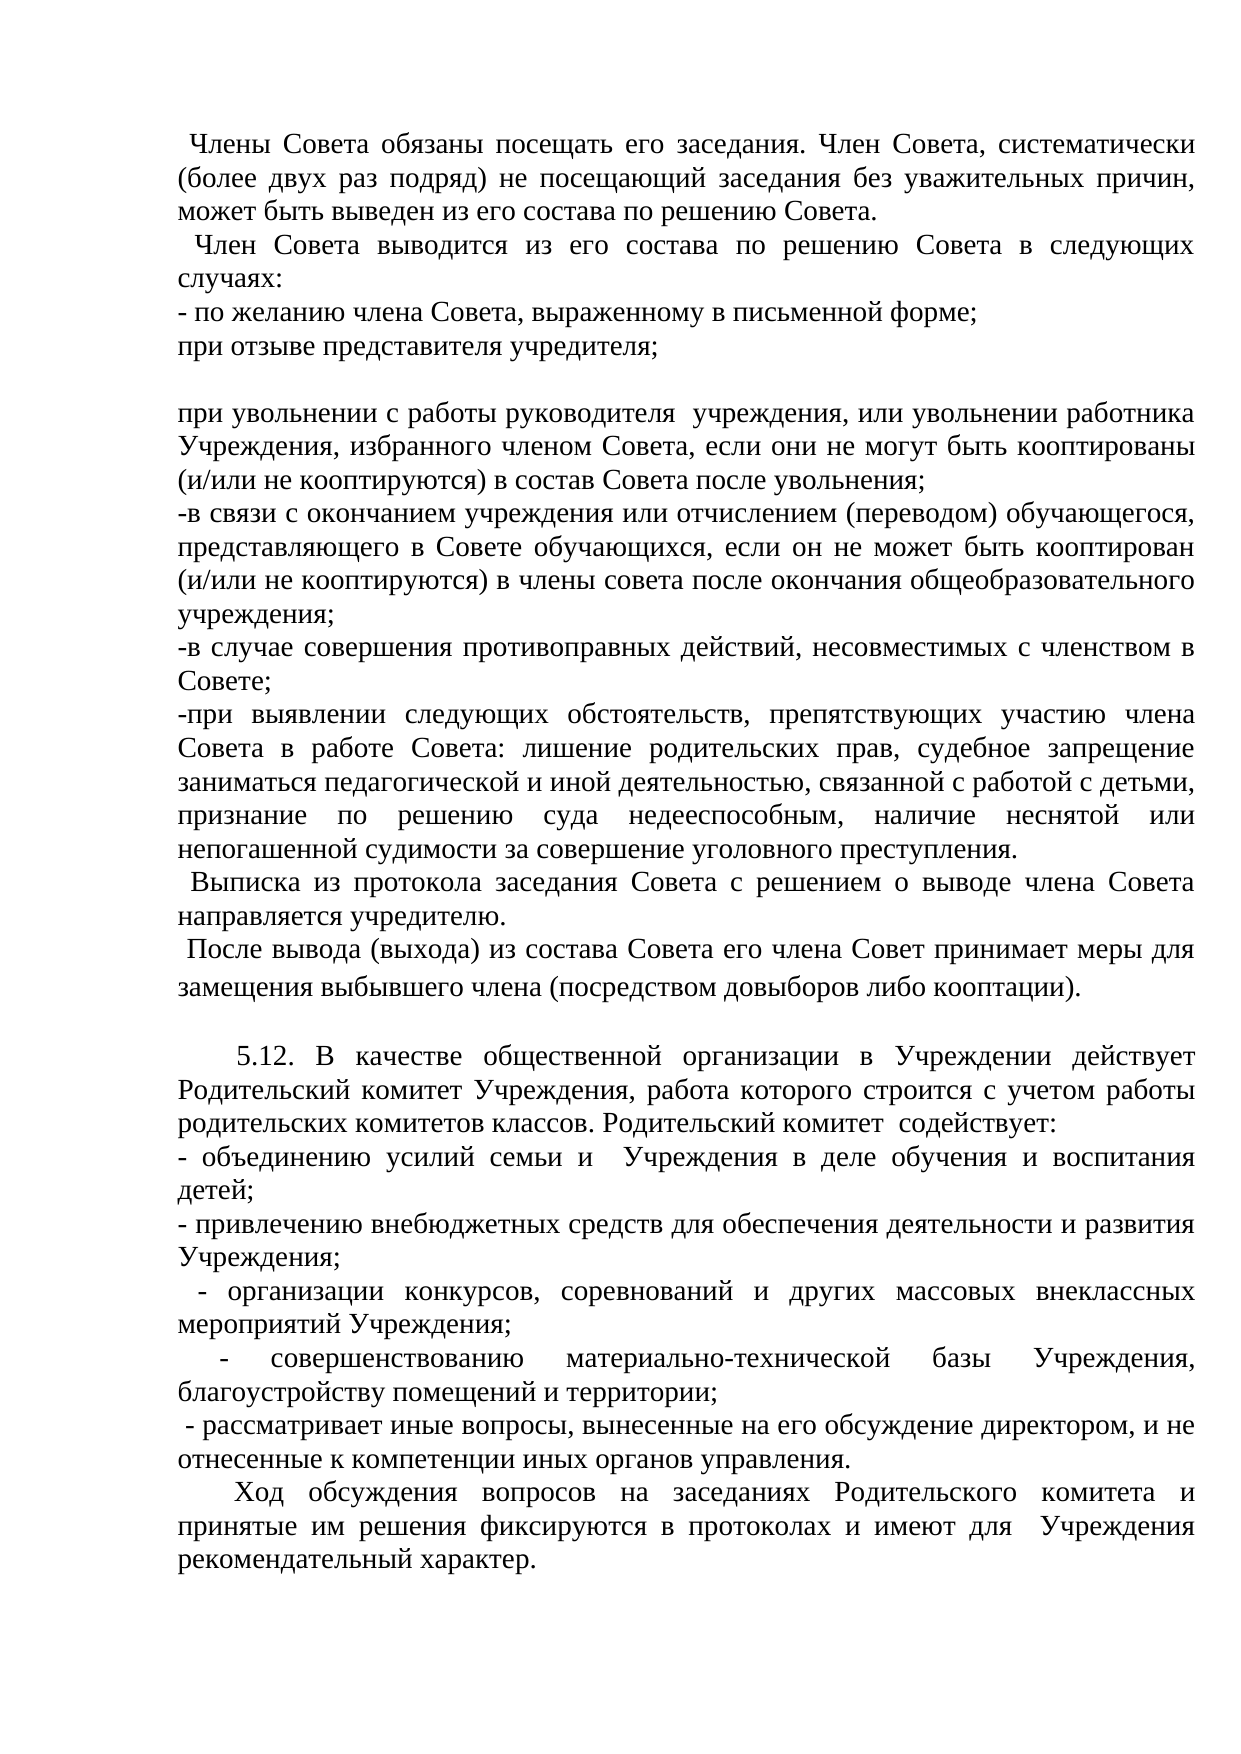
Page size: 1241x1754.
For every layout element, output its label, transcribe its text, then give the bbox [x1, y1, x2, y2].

text После вывода (выхода) из состава Совета его члена Совет принимает меры для замещения выбывшего члена (посредством довыборов либо кооптации). [177, 931, 1196, 1005]
text 5.12. В качестве общественной организации в Учреждении действует Родительский комитет Учреждения, работа которого строится с учетом работы родительских комитетов классов. Родительский комитет содействует: [177, 1038, 1196, 1139]
text Выписка из протокола заседания Совета с решением о выводе члена Совета направляется учредителю. [177, 864, 1196, 931]
text - по желанию члена Совета, выраженному в письменной форме; [177, 294, 1196, 328]
text Член Совета выводится из его состава по решению Совета в следующих случаях: [177, 227, 1196, 294]
text - совершенствованию материально-технической базы Учреждения, благоустройству помещений и территории; [177, 1340, 1196, 1407]
text Члены Совета обязаны посещать его заседания. Член Совета, систематически (более двух раз подряд) не посещающий заседания без уважительных причин, может быть выведен из его состава по решению Совета. [177, 126, 1196, 227]
text при отзыве представителя учредителя; [177, 328, 1196, 361]
text - привлечению внебюджетных средств для обеспечения деятельности и развития Учреждения; [177, 1206, 1196, 1273]
text Ход обсуждения вопросов на заседаниях Родительского комитета и принятые им решения фиксируются в протоколах и имеют для Учреждения рекомендательный характер. [177, 1474, 1196, 1575]
text при увольнении с работы руководителя учреждения, или увольнении работника Учреждения, избранного членом Совета, если они не могут быть кооптированы (и/или не кооптируются) в состав Совета после увольнения; [177, 395, 1196, 495]
text - рассматривает иные вопросы, вынесенные на его обсуждение директором, и не отнесенные к компетенции иных органов управления. [177, 1407, 1196, 1474]
text - объединению усилий семьи и Учреждения в деле обучения и воспитания детей; [177, 1139, 1196, 1206]
text -в случае совершения противоправных действий, несовместимых с членством в Совете; [177, 629, 1196, 697]
text - организации конкурсов, соревнований и других массовых внеклассных мероприятий Учреждения; [177, 1273, 1196, 1340]
text -в связи с окончанием учреждения или отчислением (переводом) обучающегося, представляющего в Совете обучающихся, если он не может быть кооптирован (и/или не кооптируются) в члены совета после окончания общеобразовательного учреждения; [177, 495, 1196, 629]
text -при выявлении следующих обстоятельств, препятствующих участию члена Совета в работе Совета: лишение родительских прав, судебное запрещение заниматься педагогической и иной деятельностью, связанной с работой с детьми, признание по решению суда недееспособным, наличие неснятой или непогашенной судимости за совершение уголовного преступления. [177, 697, 1196, 864]
